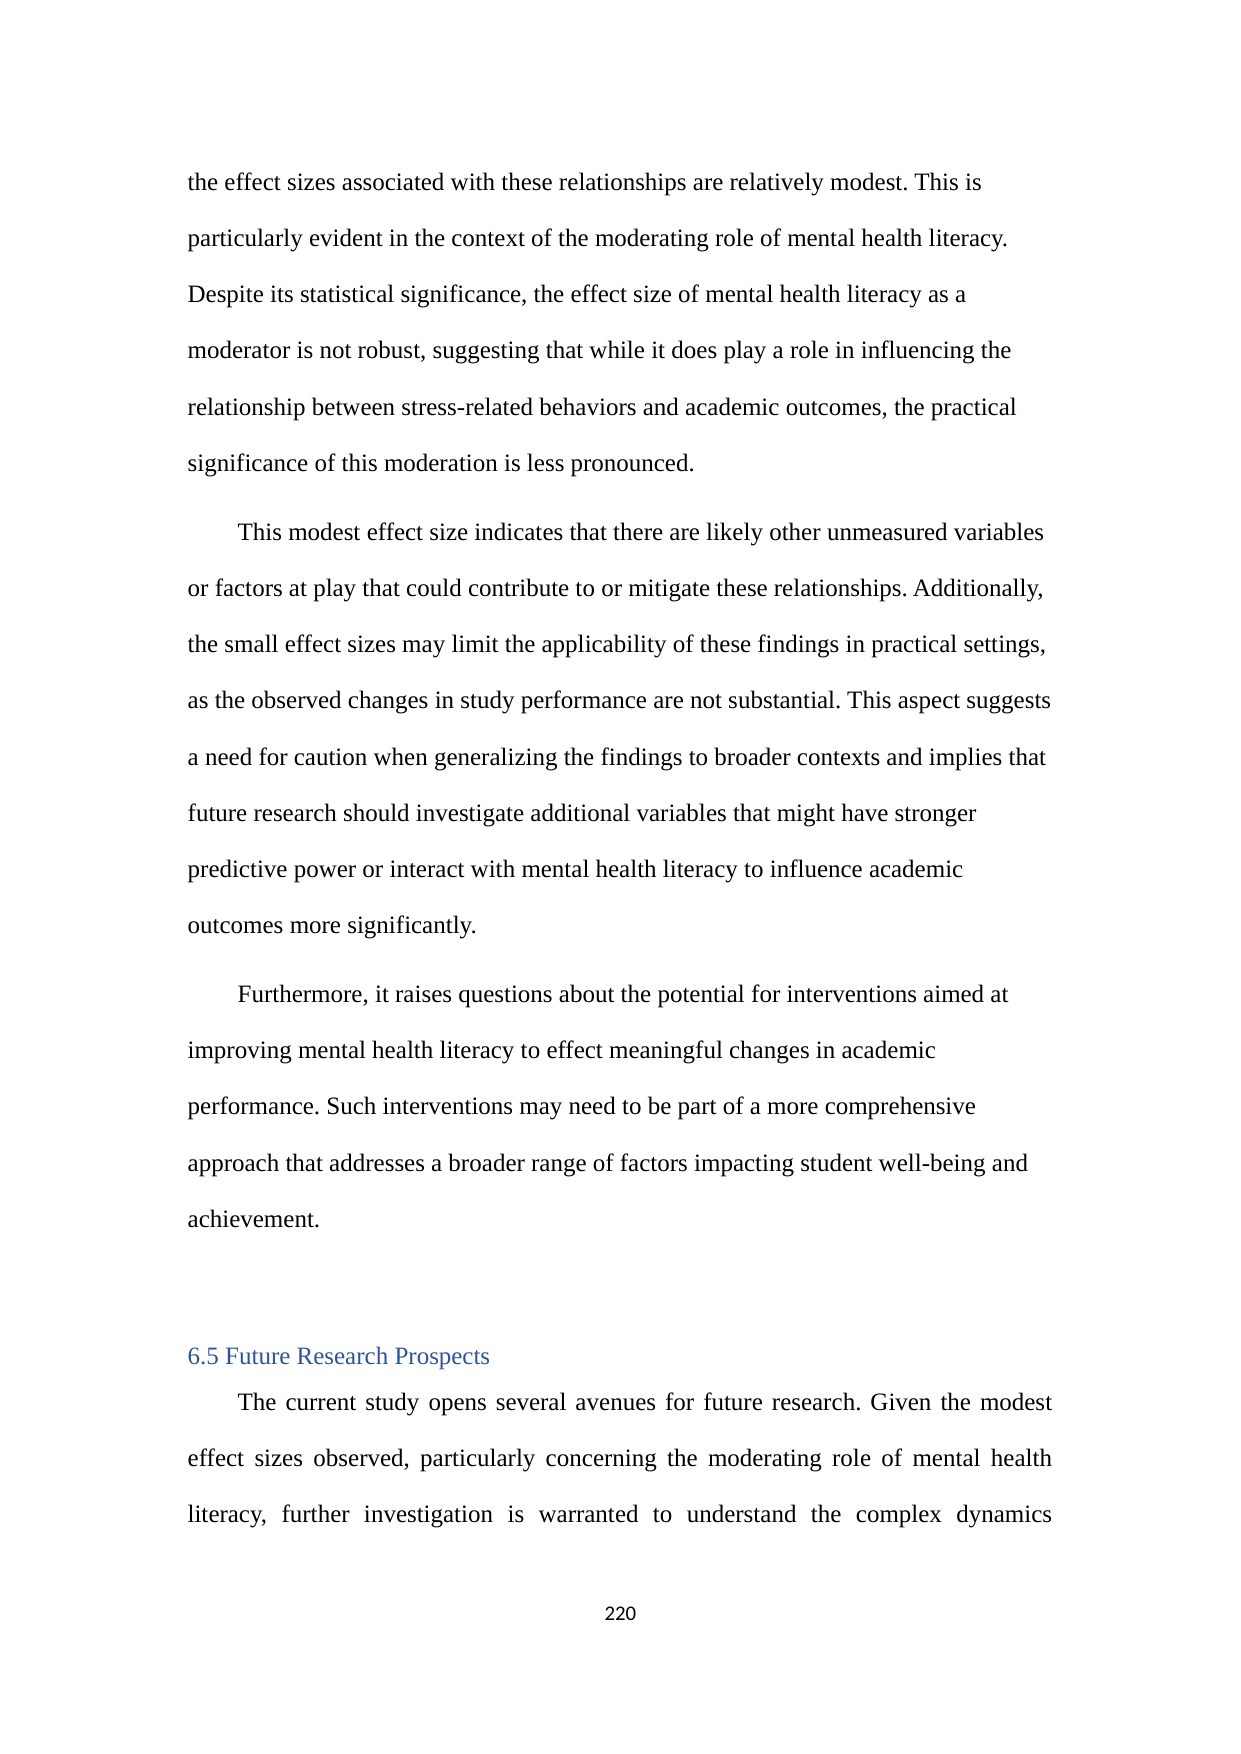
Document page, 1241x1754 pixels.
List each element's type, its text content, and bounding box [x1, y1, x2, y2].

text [187, 1382, 1053, 1532]
text This modest effect size indicates that there are likely other unmeasured variables or factors at play that could contribute to or mitigate these relationships. Additionally, the small effect sizes may limit the applicability of these findings in practical settings, as the observed changes in study performance are not substantial. This aspect suggests a need for caution when generalizing the findings to broader contexts and implies that future research should investigate additional variables that might have stronger predictive power or interact with mental health literacy to influence academic outcomes more significantly. [187, 512, 1053, 943]
subtitle 6.5 Future Research Prospects [187, 1337, 1053, 1374]
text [187, 162, 1053, 481]
text Furthermore, it raises questions about the potential for interventions aimed at improving mental health literacy to effect meaningful changes in academic performance. Such interventions may need to be part of a more comprehensive approach that addresses a broader range of factors impacting student well-being and achievement. [187, 974, 1053, 1237]
